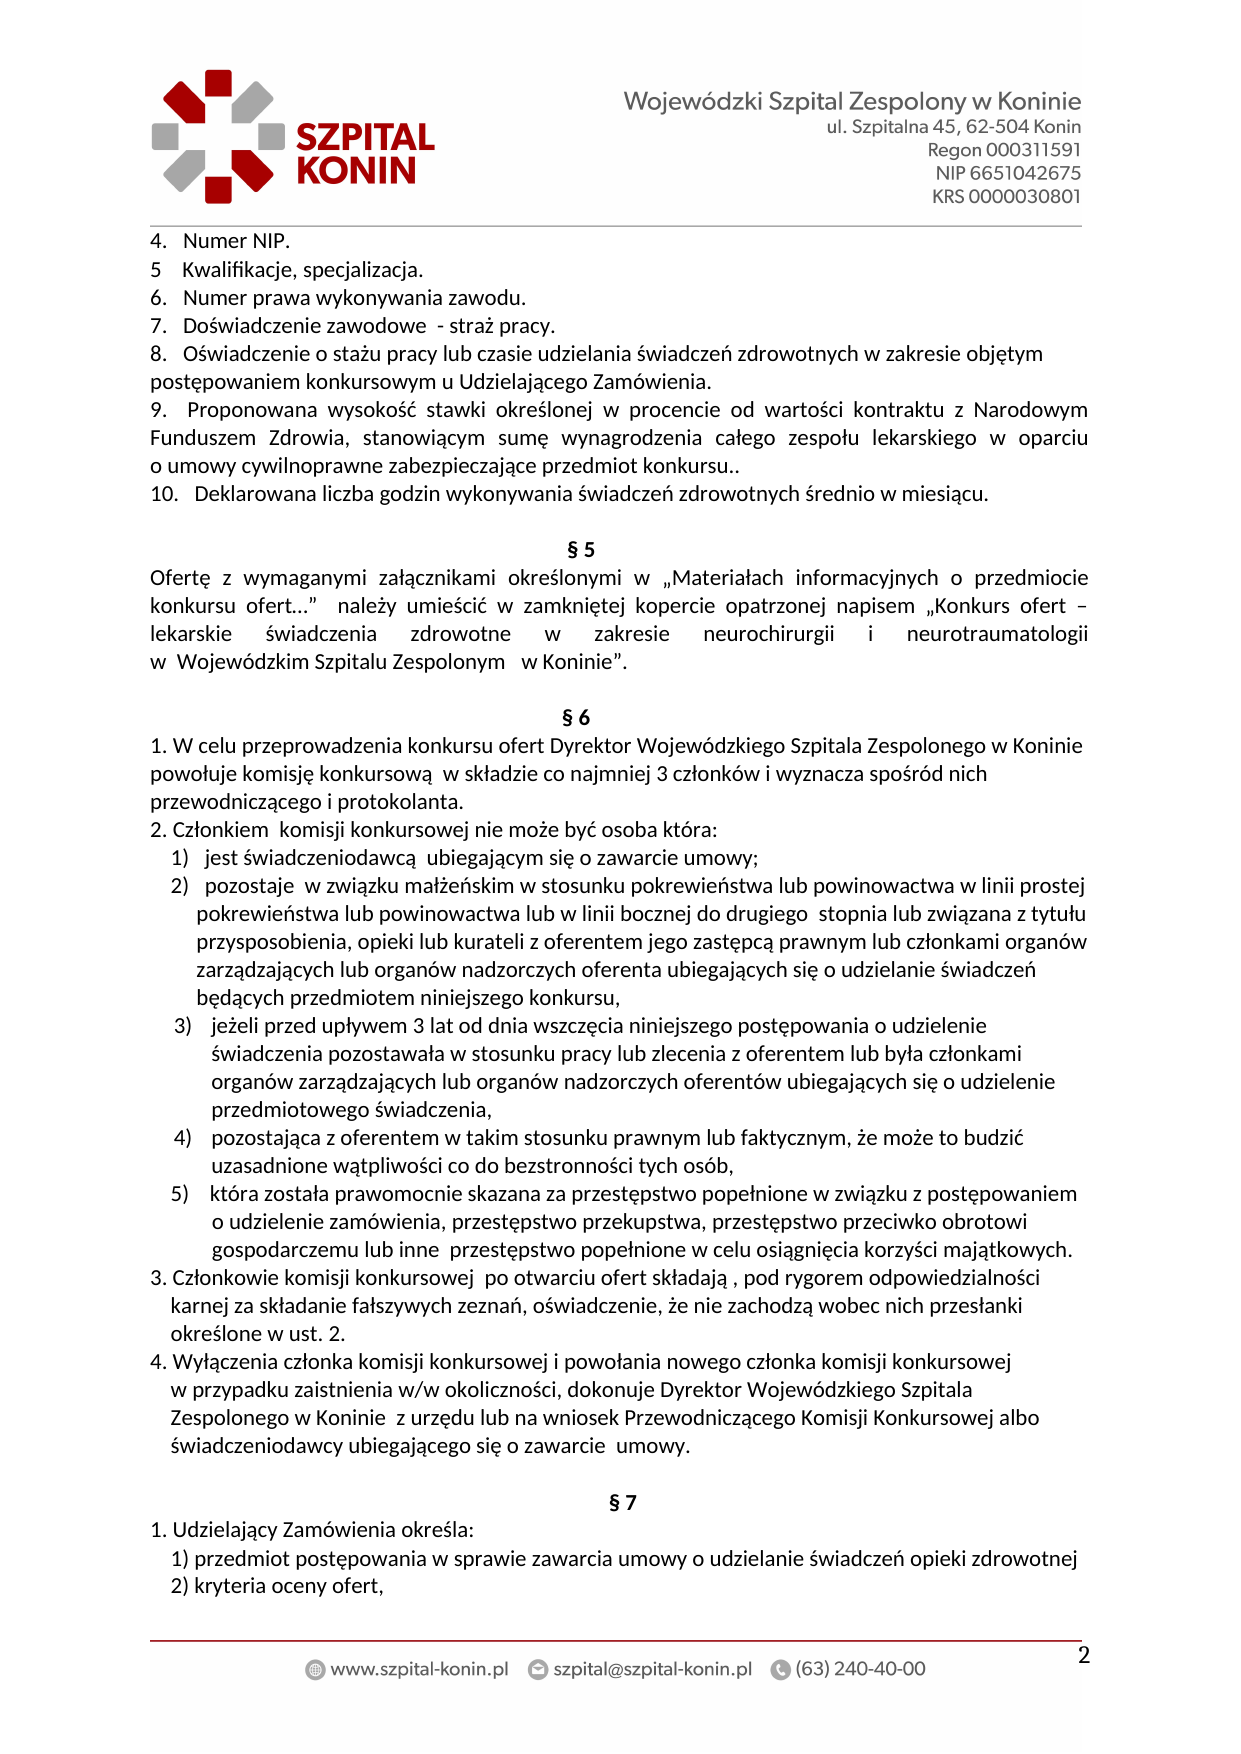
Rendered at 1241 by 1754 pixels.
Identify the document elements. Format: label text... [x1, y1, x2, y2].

list pozostająca z oferentem w takim stosunku prawnym lub faktycznym, że może to budzić uzasadnione wątpliwości co do bezstronności tych osób, [173, 1123, 1090, 1179]
text 3. Członkowie komisji konkursowej po otwarciu ofert składają , pod rygorem odpowiedzialności [150, 1263, 1090, 1291]
text § 6 [150, 703, 1090, 731]
text zarządzających lub organów nadzorczych oferenta ubiegających się o udzielanie świadczeń [150, 955, 1090, 983]
text Ofertę z wymaganymi załącznikami określonymi w „Materiałach informacyjnych o przedmiocie konkursu ofert…” należy umieścić w zamkniętej kopercie opatrzonej napisem „Konkurs ofert – lekarskie świadczenia zdrowotne w zakresie neurochirurgii i neurotraumatologii w Wojewódzkim Szpitalu Zespolonym w Koninie”. [150, 563, 1090, 675]
text 1) przedmiot postępowania w sprawie zawarcia umowy o udzielanie świadczeń opieki zdrowotnej [150, 1544, 1090, 1572]
picture [150, 1640, 1082, 1752]
text Zespolonego w Koninie z urzędu lub na wniosek Przewodniczącego Komisji Konkursowej albo [150, 1403, 1090, 1432]
text określone w ust. 2. [150, 1319, 1090, 1347]
text 10. Deklarowana liczba godzin wykonywania świadczeń zdrowotnych średnio w miesiącu. [150, 479, 1090, 507]
text o udzielenie zamówienia, przestępstwo przekupstwa, przestępstwo przeciwko obrotowi [150, 1207, 1090, 1235]
text 5 Kwalifikacje, specjalizacja. [150, 255, 1090, 283]
text 2) kryteria oceny ofert, [150, 1572, 1090, 1600]
text przysposobienia, opieki lub kurateli z oferentem jego zastępcą prawnym lub członkami organów [150, 927, 1090, 955]
text 6. Numer prawa wykonywania zawodu. [150, 283, 1090, 311]
text 2. Członkiem komisji konkursowej nie może być osoba która: [150, 815, 1090, 843]
text 1) jest świadczeniodawcą ubiegającym się o zawarcie umowy; [150, 843, 1090, 871]
text § 5 [150, 535, 1090, 563]
text pokrewieństwa lub powinowactwa lub w linii bocznej do drugiego stopnia lub związana z tytułu [150, 899, 1090, 927]
picture [150, 0, 1082, 227]
text 7. Doświadczenie zawodowe - straż pracy. [150, 311, 1090, 339]
text będących przedmiotem niniejszego konkursu, [150, 983, 1090, 1011]
text w przypadku zaistnienia w/w okoliczności, dokonuje Dyrektor Wojewódzkiego Szpitala [150, 1376, 1090, 1403]
text 2) pozostaje w związku małżeńskim w stosunku pokrewieństwa lub powinowactwa w linii prostej [150, 871, 1090, 899]
text 4. Wyłączenia członka komisji konkursowej i powołania nowego członka komisji konkursowej [150, 1347, 1090, 1376]
text gospodarczemu lub inne przestępstwo popełnione w celu osiągnięcia korzyści majątkowych. [150, 1235, 1090, 1263]
text 9. Proponowana wysokość stawki określonej w procencie od wartości kontraktu z Narodowym Funduszem Zdrowia, stanowiącym sumę wynagrodzenia całego zespołu lekarskiego w oparciu o umowy cywilnoprawne zabezpieczające przedmiot konkursu.. [150, 395, 1090, 479]
text § 7 [150, 1488, 1090, 1516]
text 5) która została prawomocnie skazana za przestępstwo popełnione w związku z postępowaniem [150, 1179, 1090, 1207]
text 4. Numer NIP. [150, 227, 1090, 255]
text 1. W celu przeprowadzenia konkursu ofert Dyrektor Wojewódzkiego Szpitala Zespolonego w Koninie powołuje komisję konkursową w składzie co najmniej 3 członków i wyznacza spośród nich przewodniczącego i protokolanta. [150, 731, 1090, 815]
list jeżeli przed upływem 3 lat od dnia wszczęcia niniejszego postępowania o udzielenie świadczenia pozostawała w stosunku pracy lub zlecenia z oferentem lub była członkami organów zarządzających lub organów nadzorczych oferentów ubiegających się o udzielenie przedmiotowego świadczenia, [173, 1011, 1090, 1123]
text karnej za składanie fałszywych zeznań, oświadczenie, że nie zachodzą wobec nich przesłanki [150, 1291, 1090, 1319]
text świadczeniodawcy ubiegającego się o zawarcie umowy. [150, 1432, 1090, 1459]
text 8. Oświadczenie o stażu pracy lub czasie udzielania świadczeń zdrowotnych w zakresie objętym postępowaniem konkursowym u Udzielającego Zamówienia. [150, 339, 1090, 395]
text 1. Udzielający Zamówienia określa: [150, 1516, 1090, 1544]
